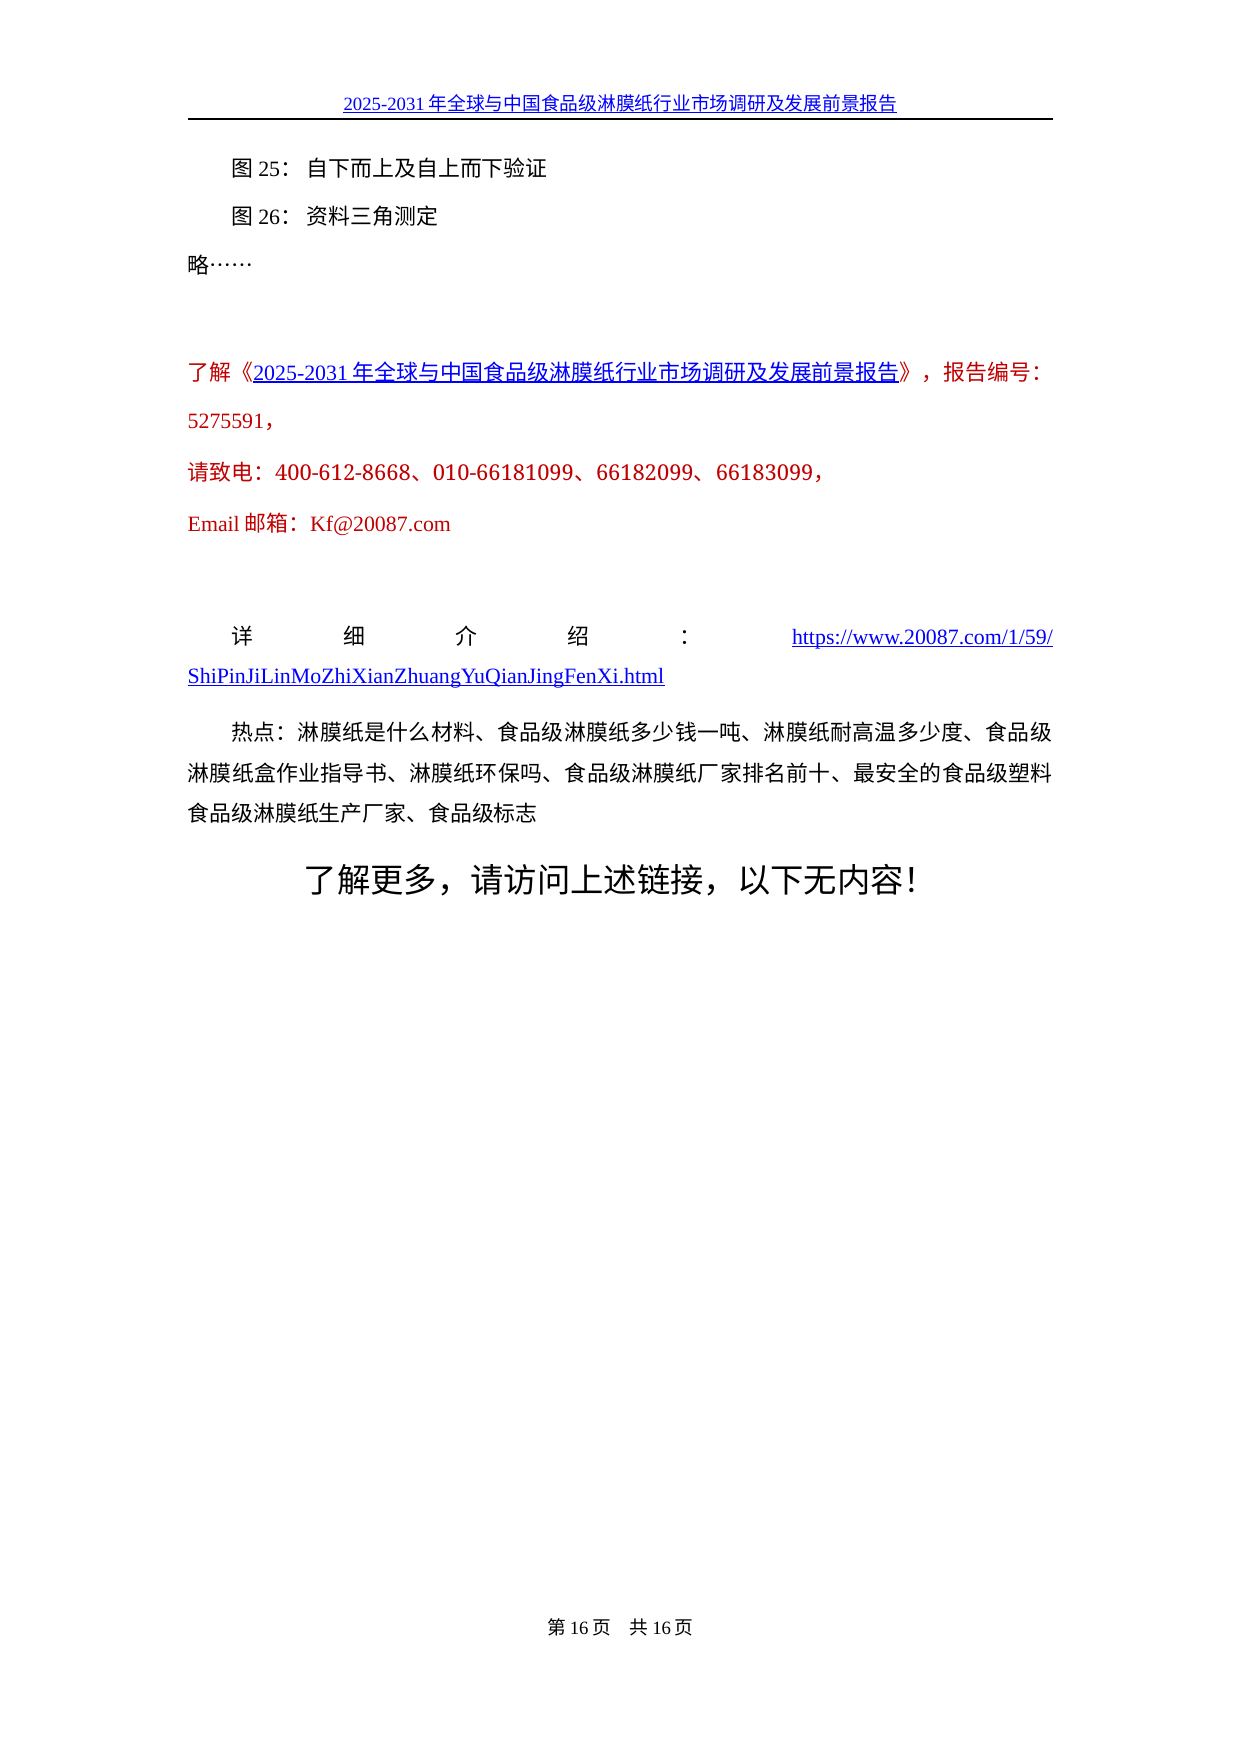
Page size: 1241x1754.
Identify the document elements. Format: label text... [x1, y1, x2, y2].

text Email邮箱：Kf@20087.com [187, 506, 1053, 538]
text 了解《2025-2031年全球与中国食品级淋膜纸行业市场调研及发展前景报告》，报告编号：5275591， [187, 354, 1053, 435]
title 了解更多，请访问上述链接，以下无内容！ [187, 846, 1053, 911]
text 热点：淋膜纸是什么材料、食品级淋膜纸多少钱一吨、淋膜纸耐高温多少度、食品级淋膜纸盒作业指导书、淋膜纸环保吗、食品级淋膜纸厂家排名前十、最安全的食品级塑料、食品级淋膜纸生产厂家、食品级标志 [187, 714, 1053, 828]
text 请致电：400-612-8668、010-66181099、66182099、66183099， [187, 454, 1053, 487]
text 详细介绍：https://www.20087.com/1/59/ShiPinJiLinMoZhiXianZhuangYuQianJingFenXi.html [187, 619, 1053, 692]
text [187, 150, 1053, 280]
